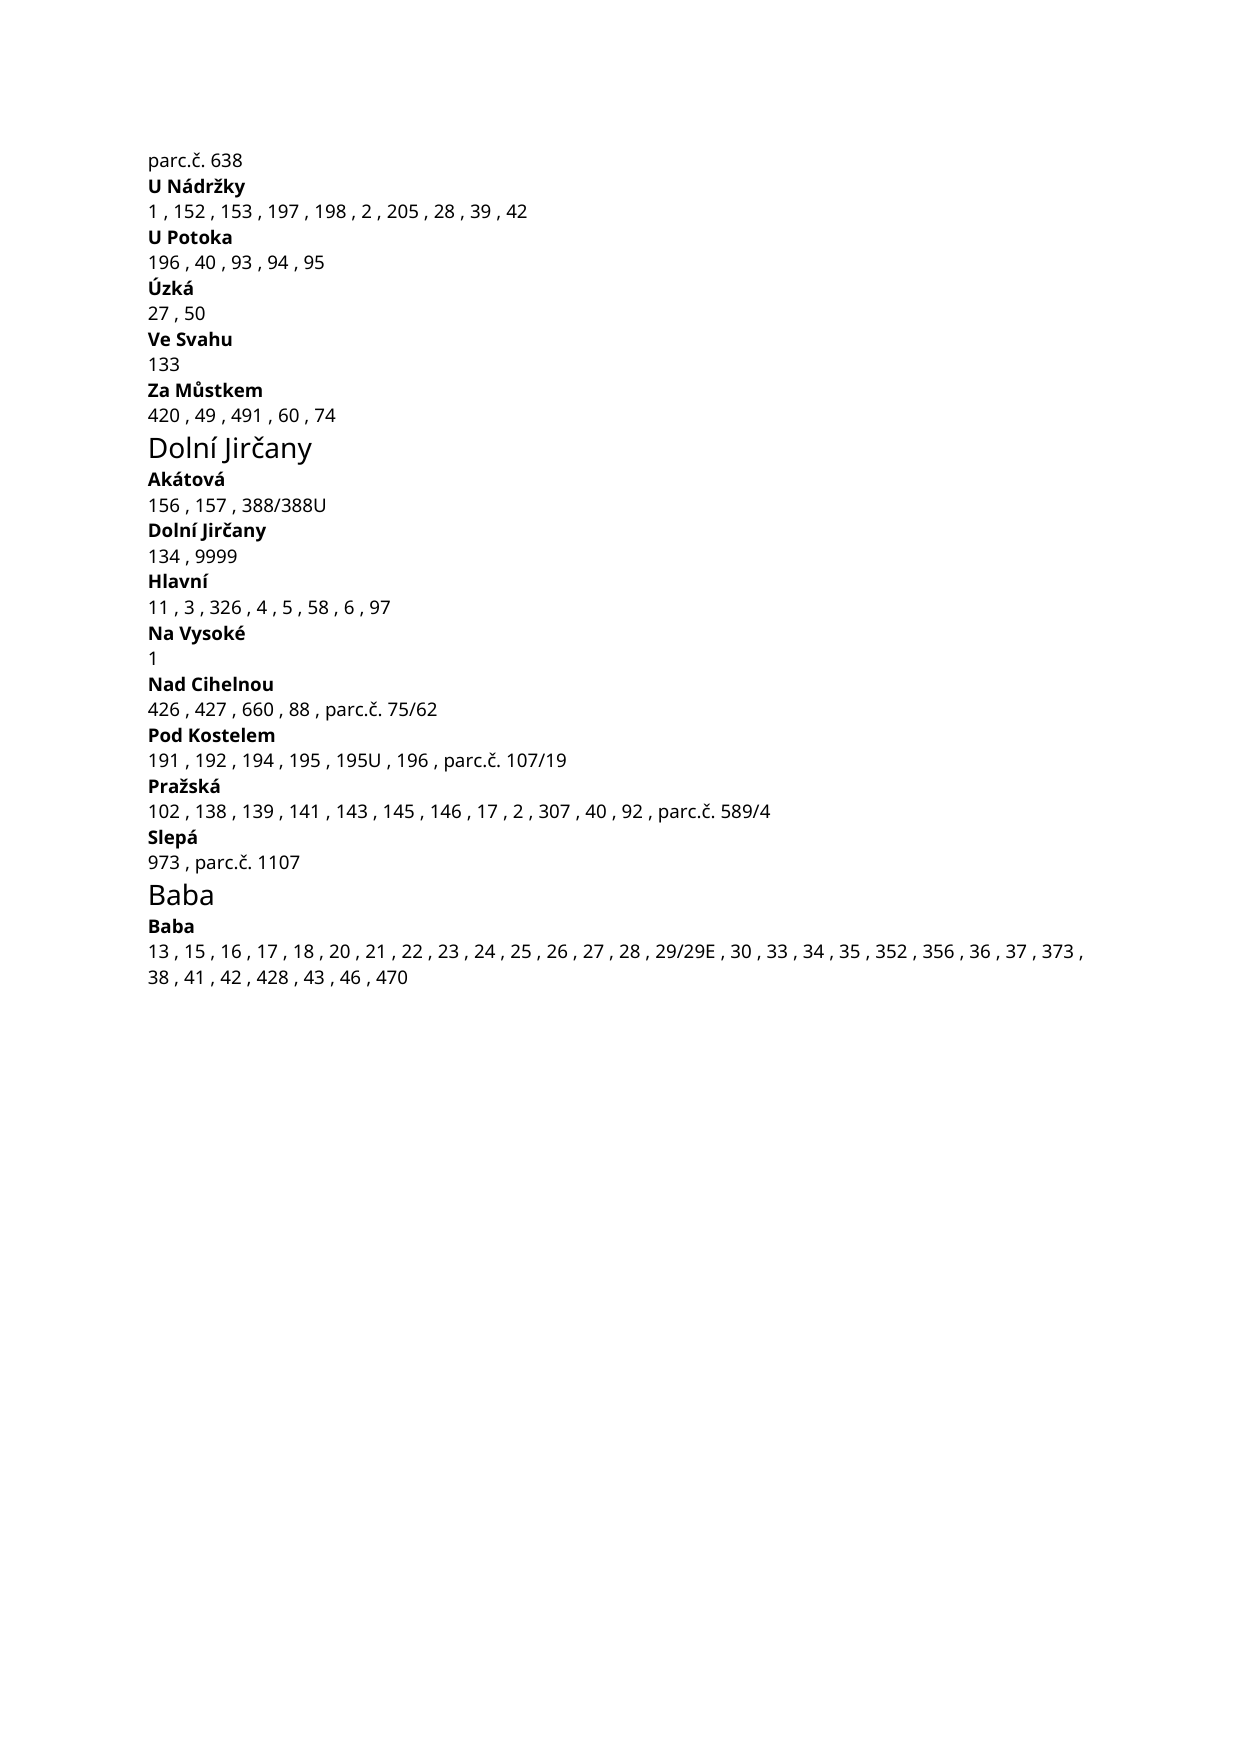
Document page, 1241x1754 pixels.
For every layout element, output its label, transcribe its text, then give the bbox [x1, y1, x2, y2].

text Úzká [148, 275, 1093, 301]
text 13 , 15 , 16 , 17 , 18 , 20 , 21 , 22 , 23 , 24 , 25 , 26 , 27 , 28 , 29/29E , 30 , 33 , 34 , 35 , 352 , 356 , 36 , 37 , 373 , 38 , 41 , 42 , 428 , 43 , 46 , 470 [148, 939, 1093, 990]
text Akátová [148, 467, 1093, 492]
text 133 [148, 352, 1093, 377]
text Ve Svahu [148, 326, 1093, 352]
text Slepá [148, 824, 1093, 849]
text 420 , 49 , 491 , 60 , 74 [148, 403, 1093, 428]
text Baba [148, 913, 1093, 939]
text 27 , 50 [148, 301, 1093, 326]
text 102 , 138 , 139 , 141 , 143 , 145 , 146 , 17 , 2 , 307 , 40 , 92 , parc.č. 589/4 [148, 798, 1093, 824]
text U Potoka [148, 224, 1093, 250]
text 1 , 152 , 153 , 197 , 198 , 2 , 205 , 28 , 39 , 42 [148, 199, 1093, 224]
text 156 , 157 , 388/388U [148, 492, 1093, 518]
text Na Vysoké [148, 620, 1093, 645]
text Baba [148, 875, 1093, 913]
text U Nádržky [148, 173, 1093, 199]
text Pražská [148, 773, 1093, 798]
text Pod Kostelem [148, 722, 1093, 747]
text 973 , parc.č. 1107 [148, 849, 1093, 875]
text 196 , 40 , 93 , 94 , 95 [148, 250, 1093, 275]
text parc.č. 638 [148, 148, 1093, 173]
text Za Můstkem [148, 377, 1093, 403]
text Nad Cihelnou [148, 671, 1093, 696]
text 134 , 9999 [148, 543, 1093, 569]
text 191 , 192 , 194 , 195 , 195U , 196 , parc.č. 107/19 [148, 747, 1093, 773]
text Dolní Jirčany [148, 428, 1093, 467]
text 1 [148, 645, 1093, 671]
text Hlavní [148, 569, 1093, 594]
text 11 , 3 , 326 , 4 , 5 , 58 , 6 , 97 [148, 594, 1093, 620]
text 426 , 427 , 660 , 88 , parc.č. 75/62 [148, 696, 1093, 722]
text Dolní Jirčany [148, 518, 1093, 543]
